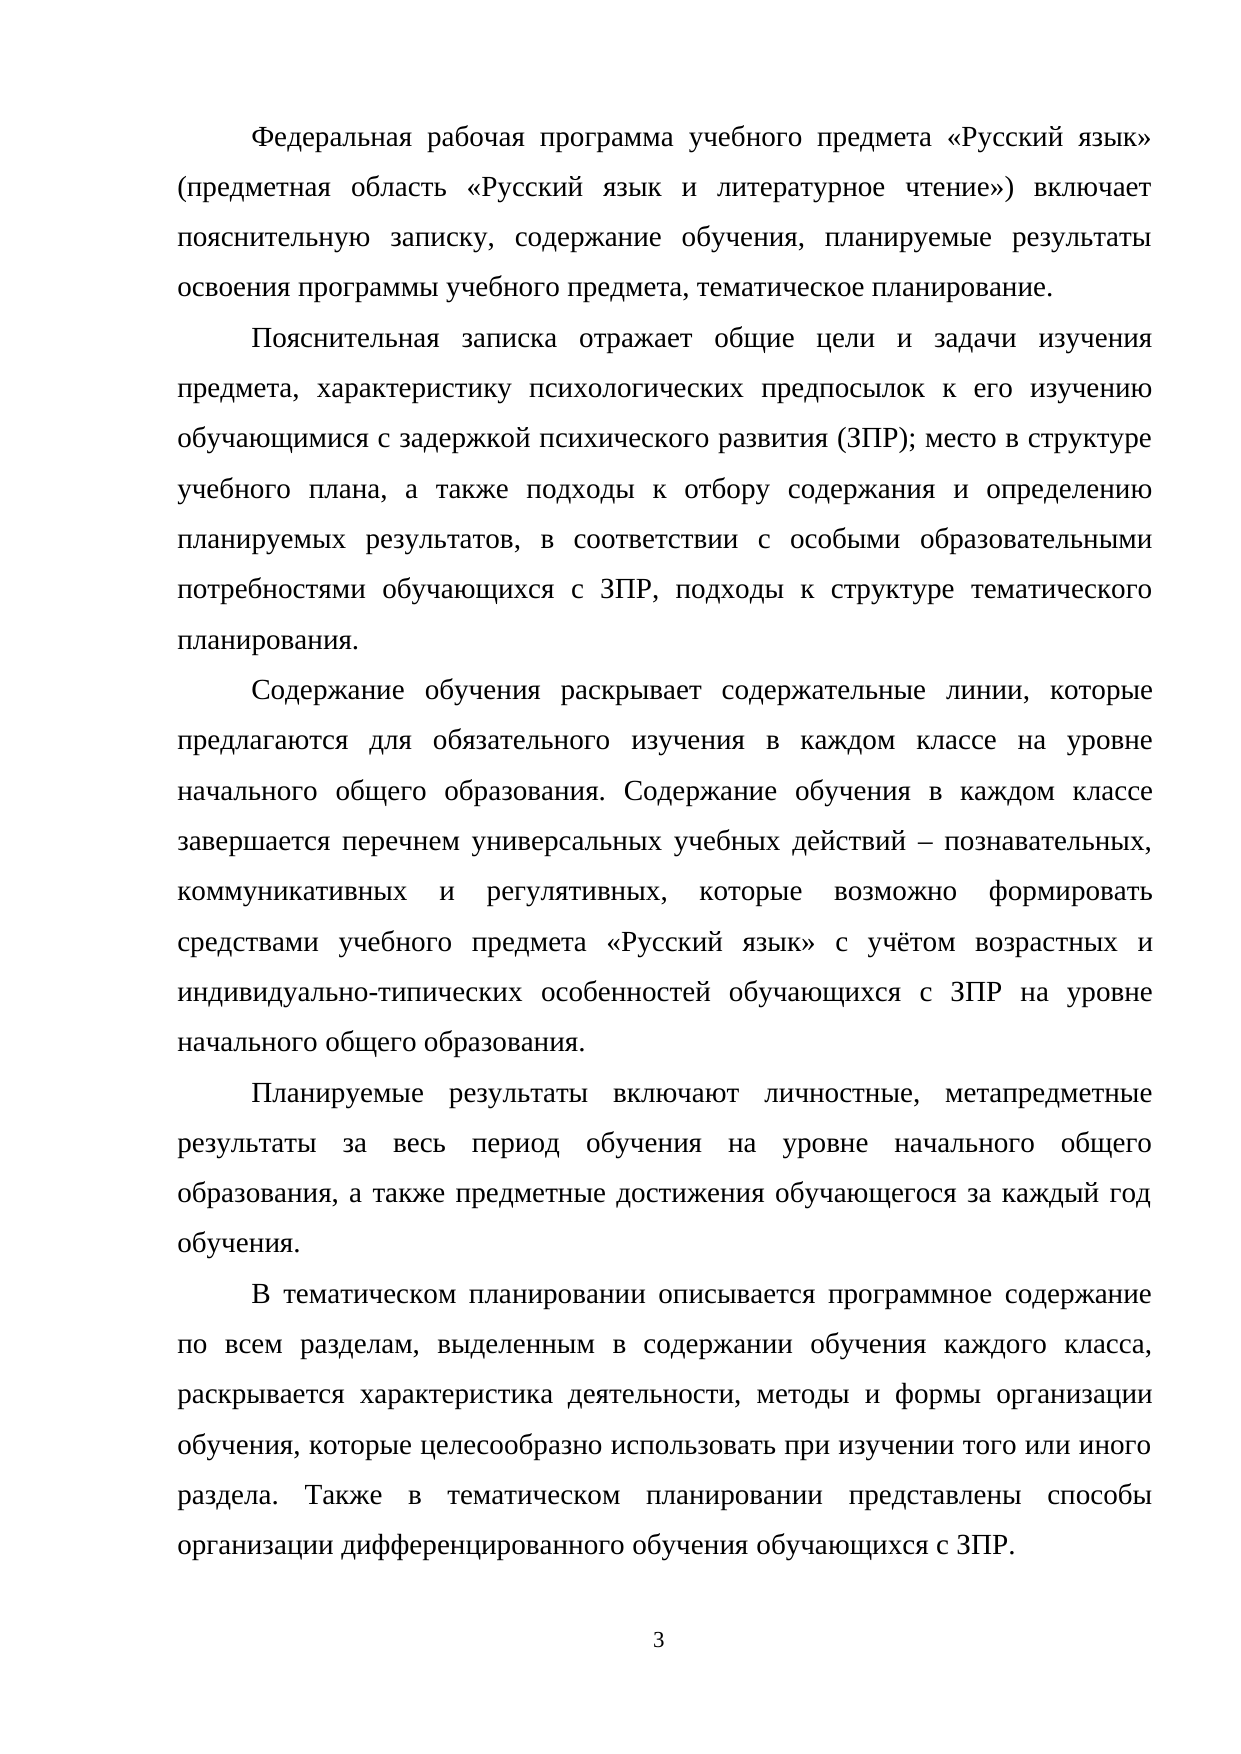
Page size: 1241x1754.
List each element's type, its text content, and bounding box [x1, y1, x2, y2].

text Пояснительная записка отражает общие цели и задачи изучения предмета, характеристику психологических предпосылок к его изучению обучающимися с задержкой психического развития (ЗПР); место в структуре учебного плана, а также подходы к отбору содержания и определению планируемых результатов, в соответствии с особыми образовательными потребностями обучающихся с ЗПР, подходы к структуре тематического планирования. [177, 320, 1153, 655]
text В тематическом планировании описывается программное содержание по всем разделам, выделенным в содержании обучения каждого класса, раскрывается характеристика деятельности, методы и формы организации обучения, которые целесообразно использовать при изучении того или иного раздела. Также в тематическом планировании представлены способы организации дифференцированного обучения обучающихся с ЗПР. [177, 1276, 1152, 1561]
text Содержание обучения раскрывает содержательные линии, которые предлагаются для обязательного изучения в каждом классе на уровне начального общего образования. Содержание обучения в каждом классе завершается перечнем универсальных учебных действий – познавательных, коммуникативных и регулятивных, которые возможно формировать средствами учебного предмета «Русский язык» с учётом возрастных и индивидуально-типических особенностей обучающихся с ЗПР на уровне начального общего образования. [177, 672, 1153, 1058]
text Федеральная рабочая программа учебного предмета «Русский язык» (предметная область «Русский язык и литературное чтение») включает пояснительную записку, содержание обучения, планируемые результаты освоения программы учебного предмета, тематическое планирование. [177, 119, 1151, 303]
text Планируемые результаты включают личностные, метапредметные результаты за весь период обучения на уровне начального общего образования, а также предметные достижения обучающегося за каждый год обучения. [177, 1075, 1152, 1259]
